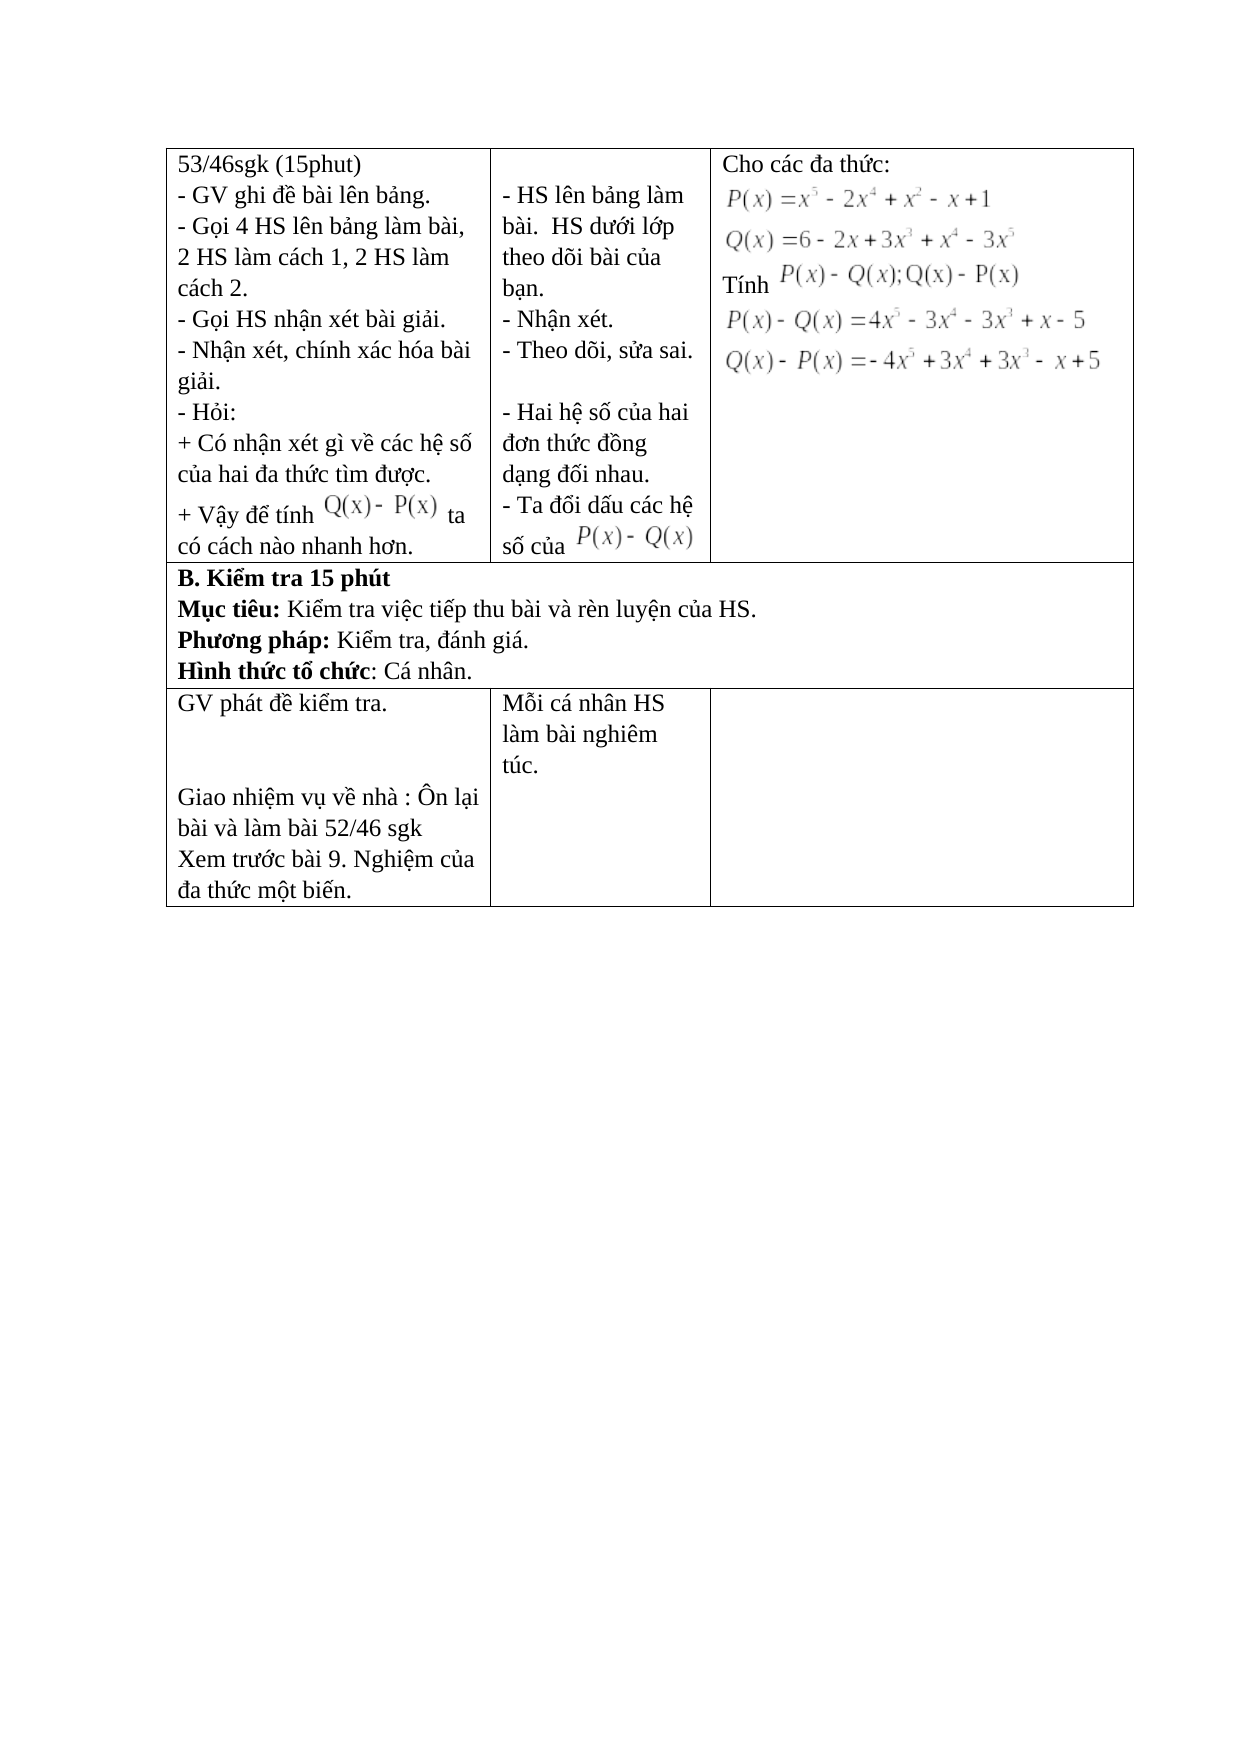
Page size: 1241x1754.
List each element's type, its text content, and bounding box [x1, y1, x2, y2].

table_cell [711, 149, 1133, 562]
table_cell B. Kiểm tra 15 phút Mục tiêu: Kiểm tra việc tiếp thu bài và rèn luyện của HS. Phương pháp: Kiểm tra, đánh giá. Hình thức tổ chức: Cá nhân. [167, 563, 1133, 687]
table_cell [711, 689, 1133, 906]
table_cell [167, 149, 490, 562]
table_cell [491, 149, 710, 562]
table_cell GV phát đề kiểm tra. Giao nhiệm vụ về nhà : Ôn lại bài và làm bài 52/46 sgk Xem trước bài 9. Nghiệm của đa thức một biến. [167, 689, 490, 906]
table_cell Mỗi cá nhân HS làm bài nghiêm túc. [491, 689, 710, 906]
